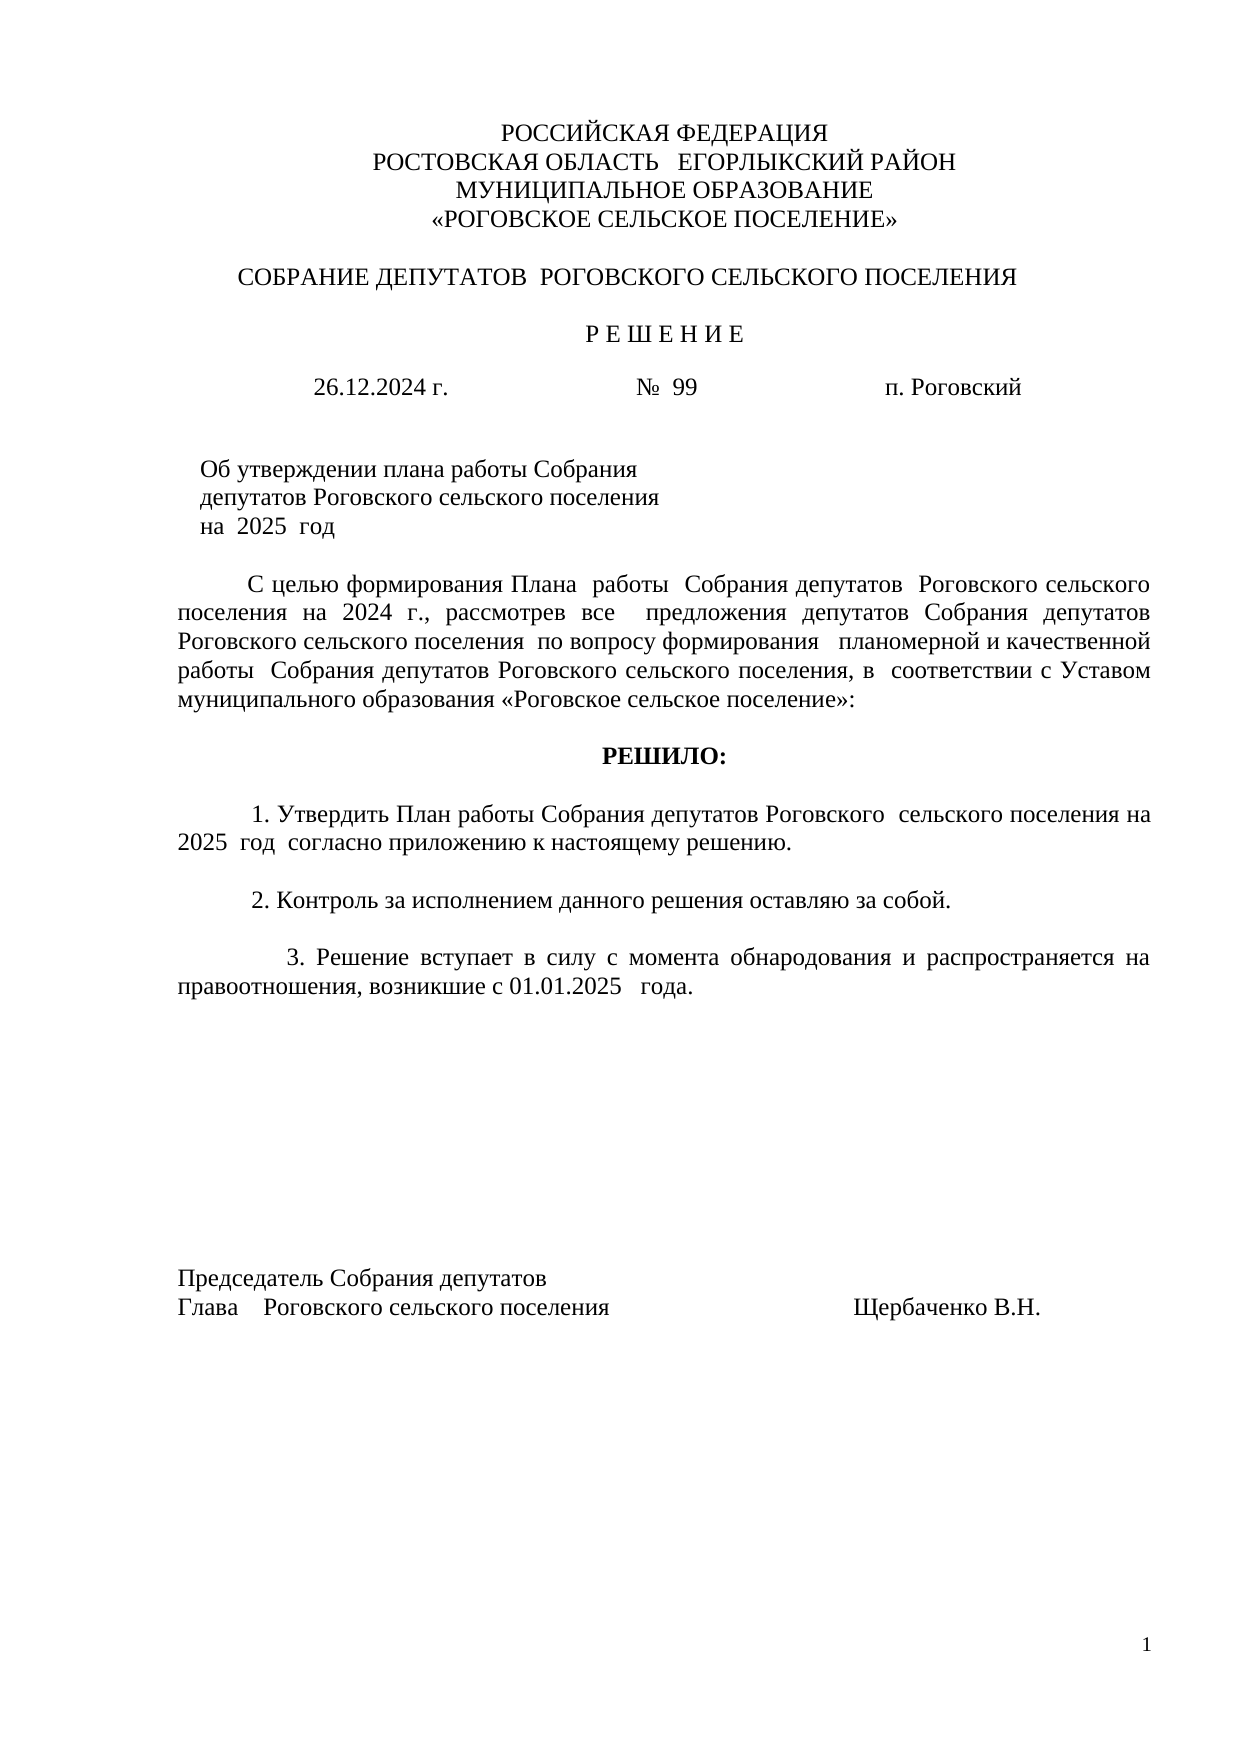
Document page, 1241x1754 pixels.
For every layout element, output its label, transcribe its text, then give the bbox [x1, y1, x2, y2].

text 26.12.2024 г. № 99 п. Роговский [177, 372, 1152, 401]
text 2. Контроль за исполнением данного решения оставляю за собой. [177, 885, 1152, 914]
text С целью формирования Плана работы Собрания депутатов Роговского сельского поселения на 2024 г., рассмотрев все предложения депутатов Собрания депутатов Роговского сельского поселения по вопросу формирования планомерной и качественной работы Собрания депутатов Роговского сельского поселения, в соответствии с Уставом муниципального образования «Роговское сельское поселение»: [177, 569, 1152, 712]
text Р Е Ш Е Н И Е [177, 319, 1152, 348]
text Глава Роговского сельского поселения Щербаченко В.Н. [177, 1292, 1152, 1321]
text «РОГОВСКОЕ СЕЛЬСКОЕ ПОСЕЛЕНИЕ» [177, 204, 1152, 233]
table_header Об утверждении плана работы Собрания депутатов Роговского сельского поселения на 2025 год [189, 454, 676, 540]
text 1. Утвердить План работы Собрания депутатов Роговского сельского поселения на 2025 год согласно приложению к настоящему решению. [177, 799, 1152, 856]
text 3. Решение вступает в силу с момента обнародования и распространяется на правоотношения, возникшие с 01.01.2025 года. [177, 942, 1152, 1000]
text МУНИЦИПАЛЬНОЕ ОБРАЗОВАНИЕ [177, 176, 1152, 204]
text РЕШИЛО: [177, 741, 1152, 770]
title РОССИЙСКАЯ ФЕДЕРАЦИЯ [177, 118, 1152, 147]
text Председатель Собрания депутатов [177, 1263, 1152, 1292]
text РОСТОВСКАЯ ОБЛАСТЬ ЕГОРЛЫКСКИЙ РАЙОН [177, 147, 1152, 176]
text СОБРАНИЕ ДЕПУТАТОВ РОГОВСКОГО СЕЛЬСКОГО ПОСЕЛЕНИЯ [103, 262, 1152, 291]
